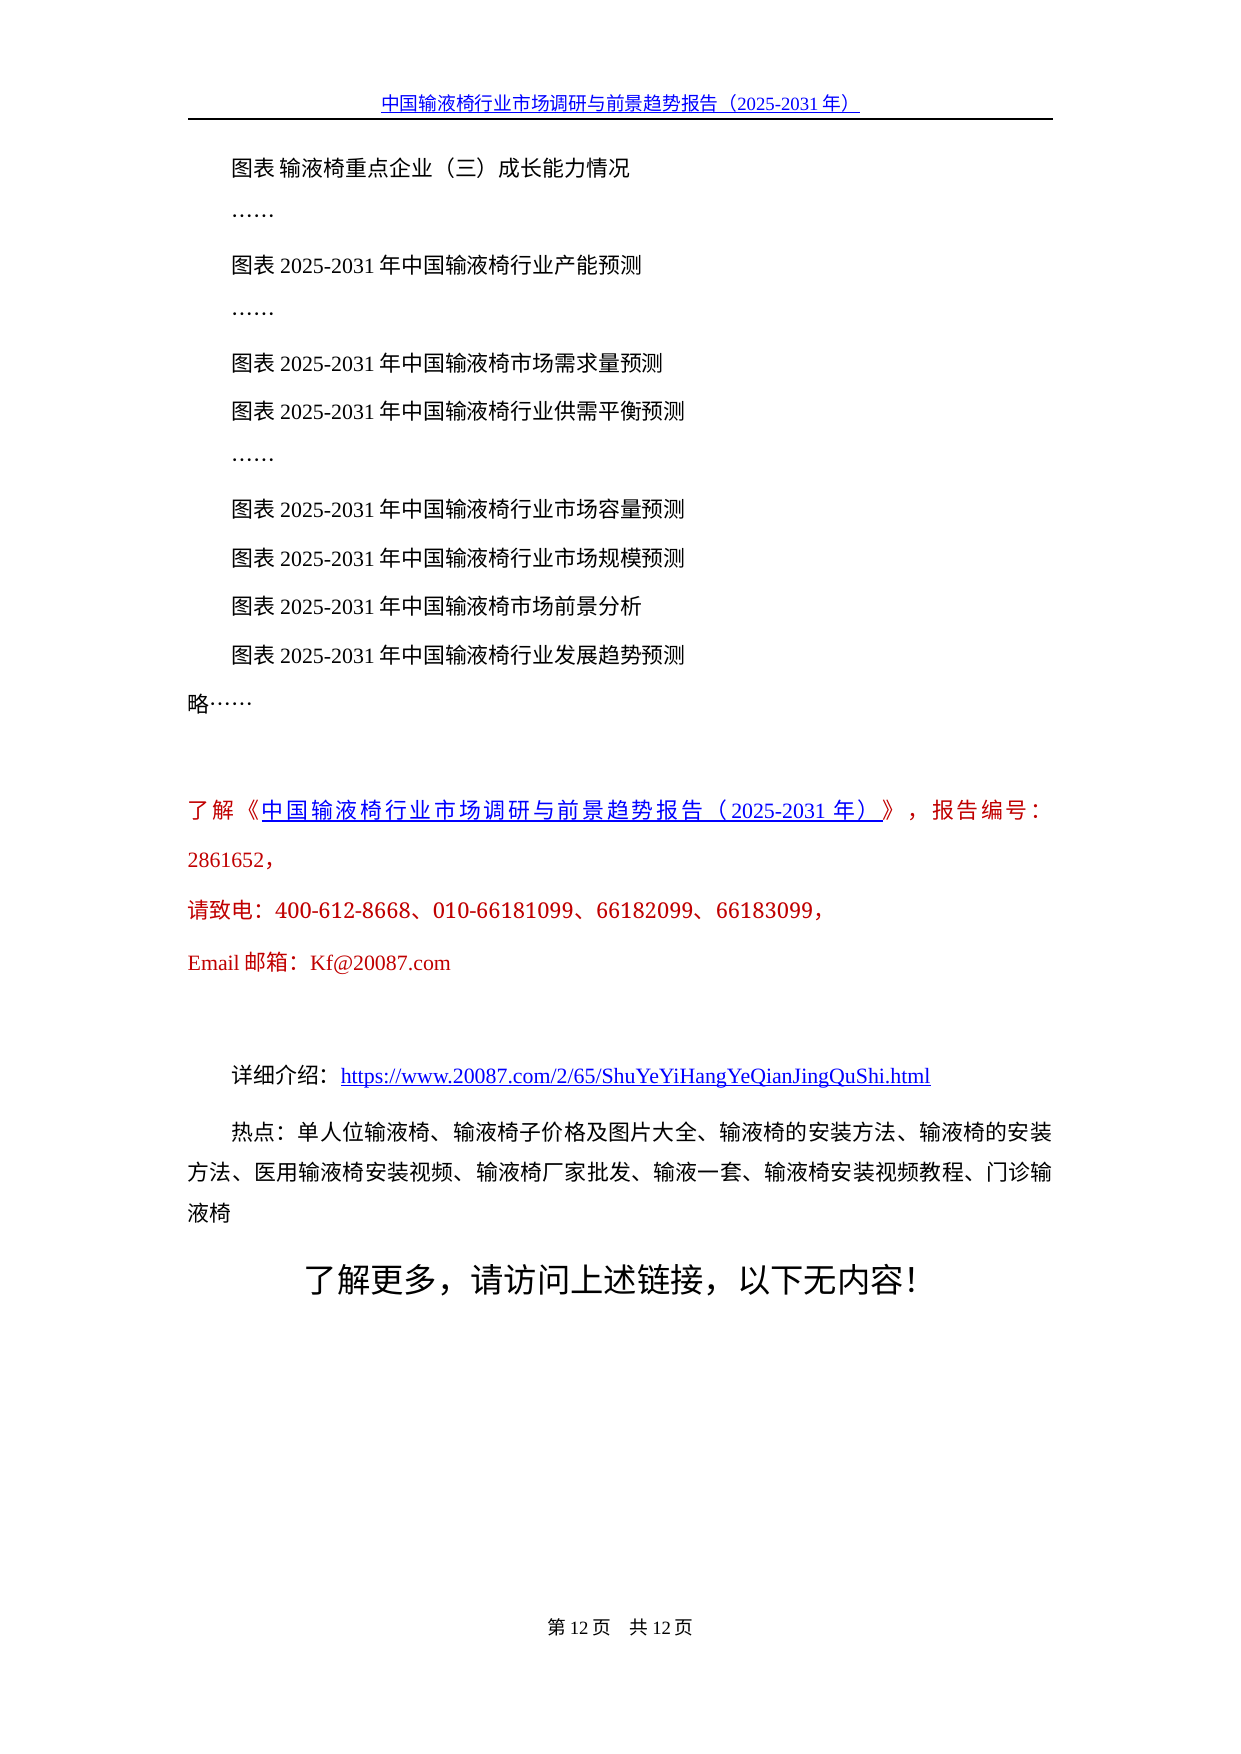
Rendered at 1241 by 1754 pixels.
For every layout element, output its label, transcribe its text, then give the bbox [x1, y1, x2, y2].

text 热点：单人位输液椅、输液椅子价格及图片大全、输液椅的安装方法、输液椅的安装方法、医用输液椅安装视频、输液椅厂家批发、输液一套、输液椅安装视频教程、门诊输液椅 [187, 1114, 1053, 1228]
text 请致电：400-612-8668、010-66181099、66182099、66183099， [187, 893, 1053, 926]
text 了解《中国输液椅行业市场调研与前景趋势报告（2025-2031年）》，报告编号：2861652， [187, 793, 1053, 874]
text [187, 150, 1053, 719]
text 详细介绍：https://www.20087.com/2/65/ShuYeYiHangYeQianJingQuShi.html [187, 1058, 1053, 1090]
title 了解更多，请访问上述链接，以下无内容！ [187, 1246, 1053, 1311]
text Email邮箱：Kf@20087.com [187, 945, 1053, 977]
